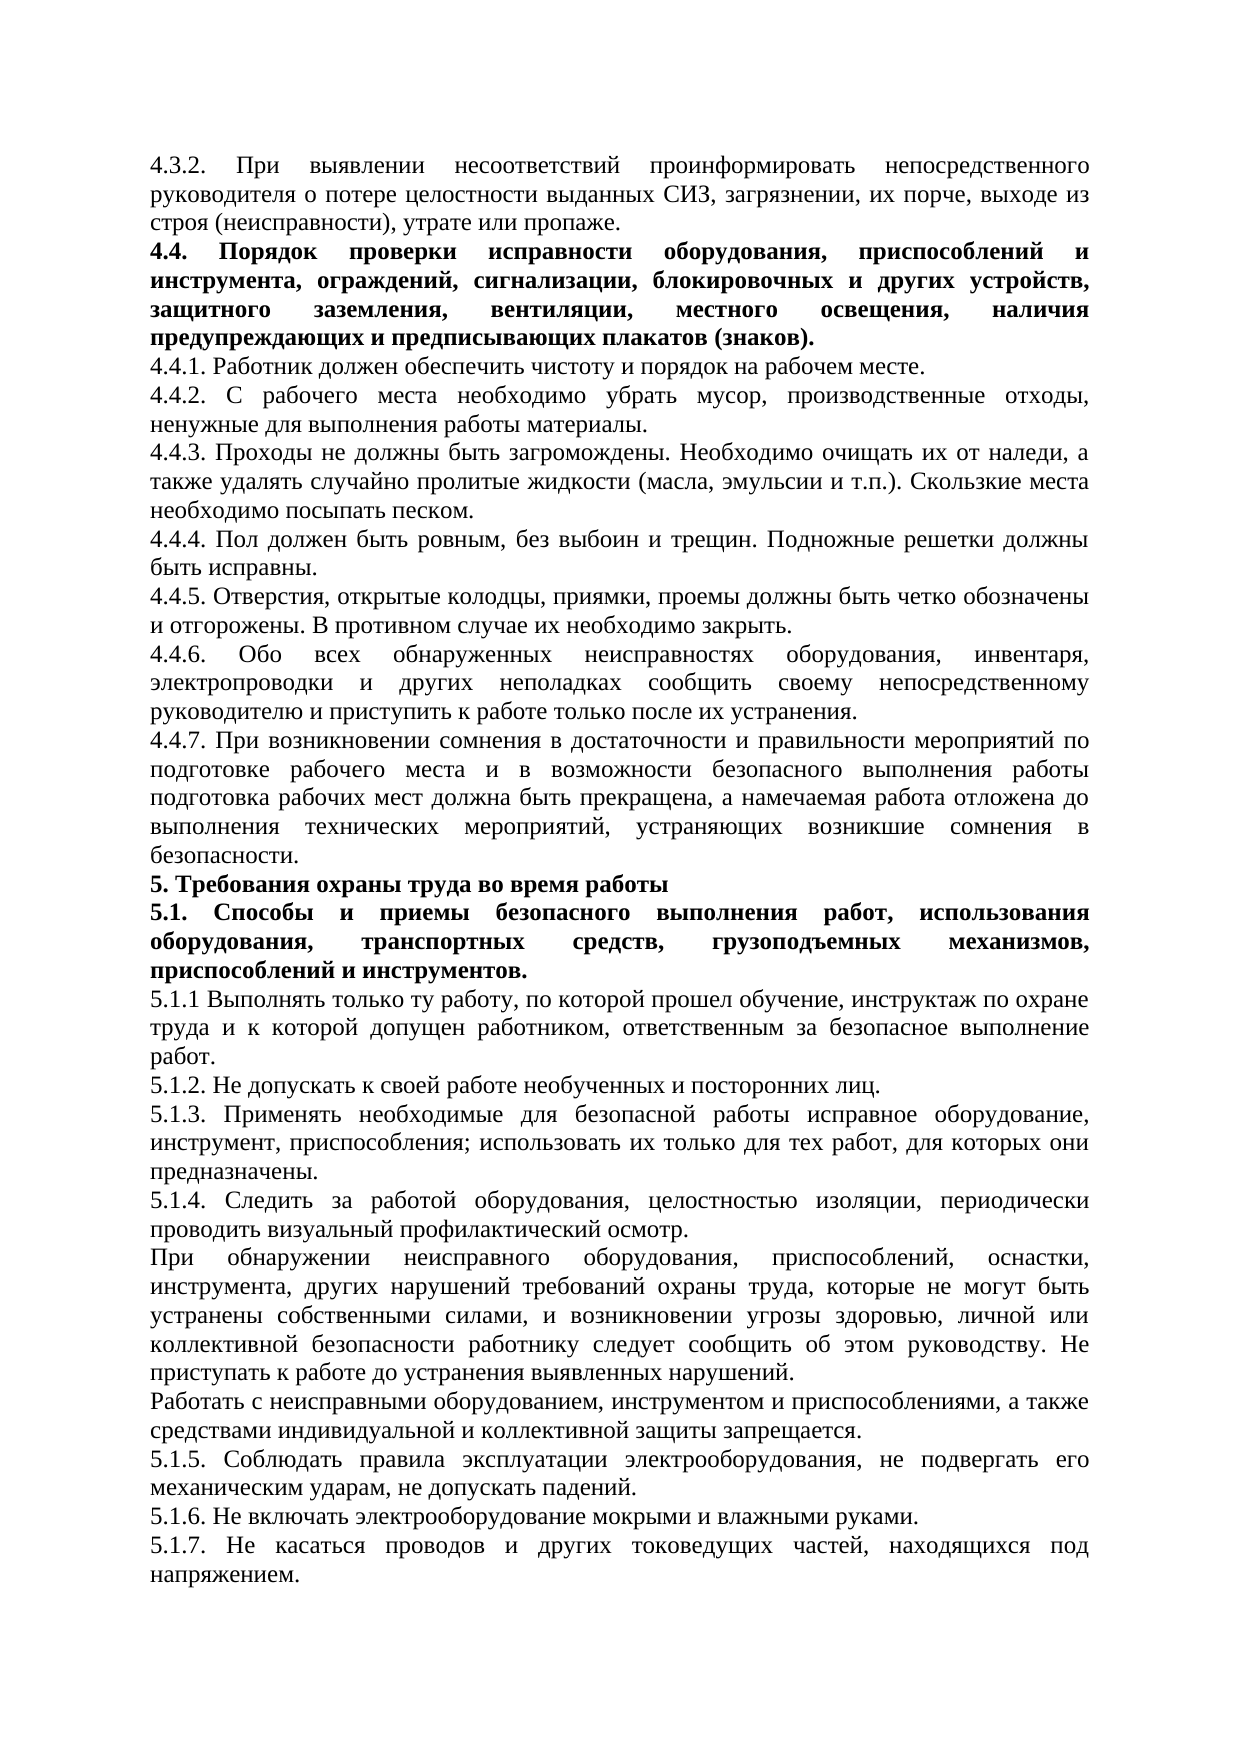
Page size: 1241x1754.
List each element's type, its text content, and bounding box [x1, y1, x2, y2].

text 5.1.4. Следить за работой оборудования, целостностью изоляции, периодически проводить визуальный профилактический осмотр. [150, 1185, 1090, 1242]
text 4.4.7. При возникновении сомнения в достаточности и правильности мероприятий по подготовке рабочего места и в возможности безопасного выполнения работы подготовка рабочих мест должна быть прекращена, а намечаемая работа отложена до выполнения технических мероприятий, устраняющих возникшие сомнения в безопасности. [150, 725, 1090, 869]
text 4.4.3. Проходы не должны быть загромождены. Необходимо очищать их от наледи, а также удалять случайно пролитые жидкости (масла, эмульсии и т.п.). Скользкие места необходимо посыпать песком. [150, 437, 1090, 524]
text 4.4.4. Пол должен быть ровным, без выбоин и трещин. Подножные решетки должны быть исправны. [150, 524, 1090, 581]
text 5.1.1 Выполнять только ту работу, по которой прошел обучение, инструктаж по охране труда и к которой допущен работником, ответственным за безопасное выполнение работ. [150, 984, 1090, 1070]
text Работать с неисправными оборудованием, инструментом и приспособлениями, а также средствами индивидуальной и коллективной защиты запрещается. [150, 1386, 1090, 1444]
text 4.4.5. Отверстия, открытые колодцы, приямки, проемы должны быть четко обозначены и отгорожены. В противном случае их необходимо закрыть. [150, 581, 1090, 639]
text 5.1. Способы и приемы безопасного выполнения работ, использования оборудования, транспортных средств, грузоподъемных механизмов, приспособлений и инструментов. [150, 897, 1090, 984]
text 4.4. Порядок проверки исправности оборудования, приспособлений и инструмента, ограждений, сигнализации, блокировочных и других устройств, защитного заземления, вентиляции, местного освещения, наличия предупреждающих и предписывающих плакатов (знаков). [150, 236, 1090, 351]
text 5.1.2. Не допускать к своей работе необученных и посторонних лиц. [150, 1070, 1090, 1099]
text При обнаружении неисправного оборудования, приспособлений, оснастки, инструмента, других нарушений требований охраны труда, которые не могут быть устранены собственными силами, и возникновении угрозы здоровью, личной или коллективной безопасности работнику следует сообщить об этом руководству. Не приступать к работе до устранения выявленных нарушений. [150, 1242, 1090, 1386]
text 5. Требования охраны труда во время работы [150, 869, 1090, 897]
text 5.1.3. Применять необходимые для безопасной работы исправное оборудование, инструмент, приспособления; использовать их только для тех работ, для которых они предназначены. [150, 1099, 1090, 1185]
text 4.4.2. С рабочего места необходимо убрать мусор, производственные отходы, ненужные для выполнения работы материалы. [150, 380, 1090, 437]
text 4.4.6. Обо всех обнаруженных неисправностях оборудования, инвентаря, электропроводки и других неполадках сообщить своему непосредственному руководителю и приступить к работе только после их устранения. [150, 639, 1090, 725]
text 4.4.1. Работник должен обеспечить чистоту и порядок на рабочем месте. [150, 351, 1090, 380]
text 5.1.5. Соблюдать правила эксплуатации электрооборудования, не подвергать его механическим ударам, не допускать падений. [150, 1444, 1090, 1501]
text 5.1.6. Не включать электрооборудование мокрыми и влажными руками. [150, 1501, 1090, 1530]
text 4.3.2. При выявлении несоответствий проинформировать непосредственного руководителя о потере целостности выданных СИЗ, загрязнении, их порче, выходе из строя (неисправности), утрате или пропаже. [150, 150, 1090, 236]
text 5.1.7. Не касаться проводов и других токоведущих частей, находящихся под напряжением. [150, 1530, 1090, 1587]
